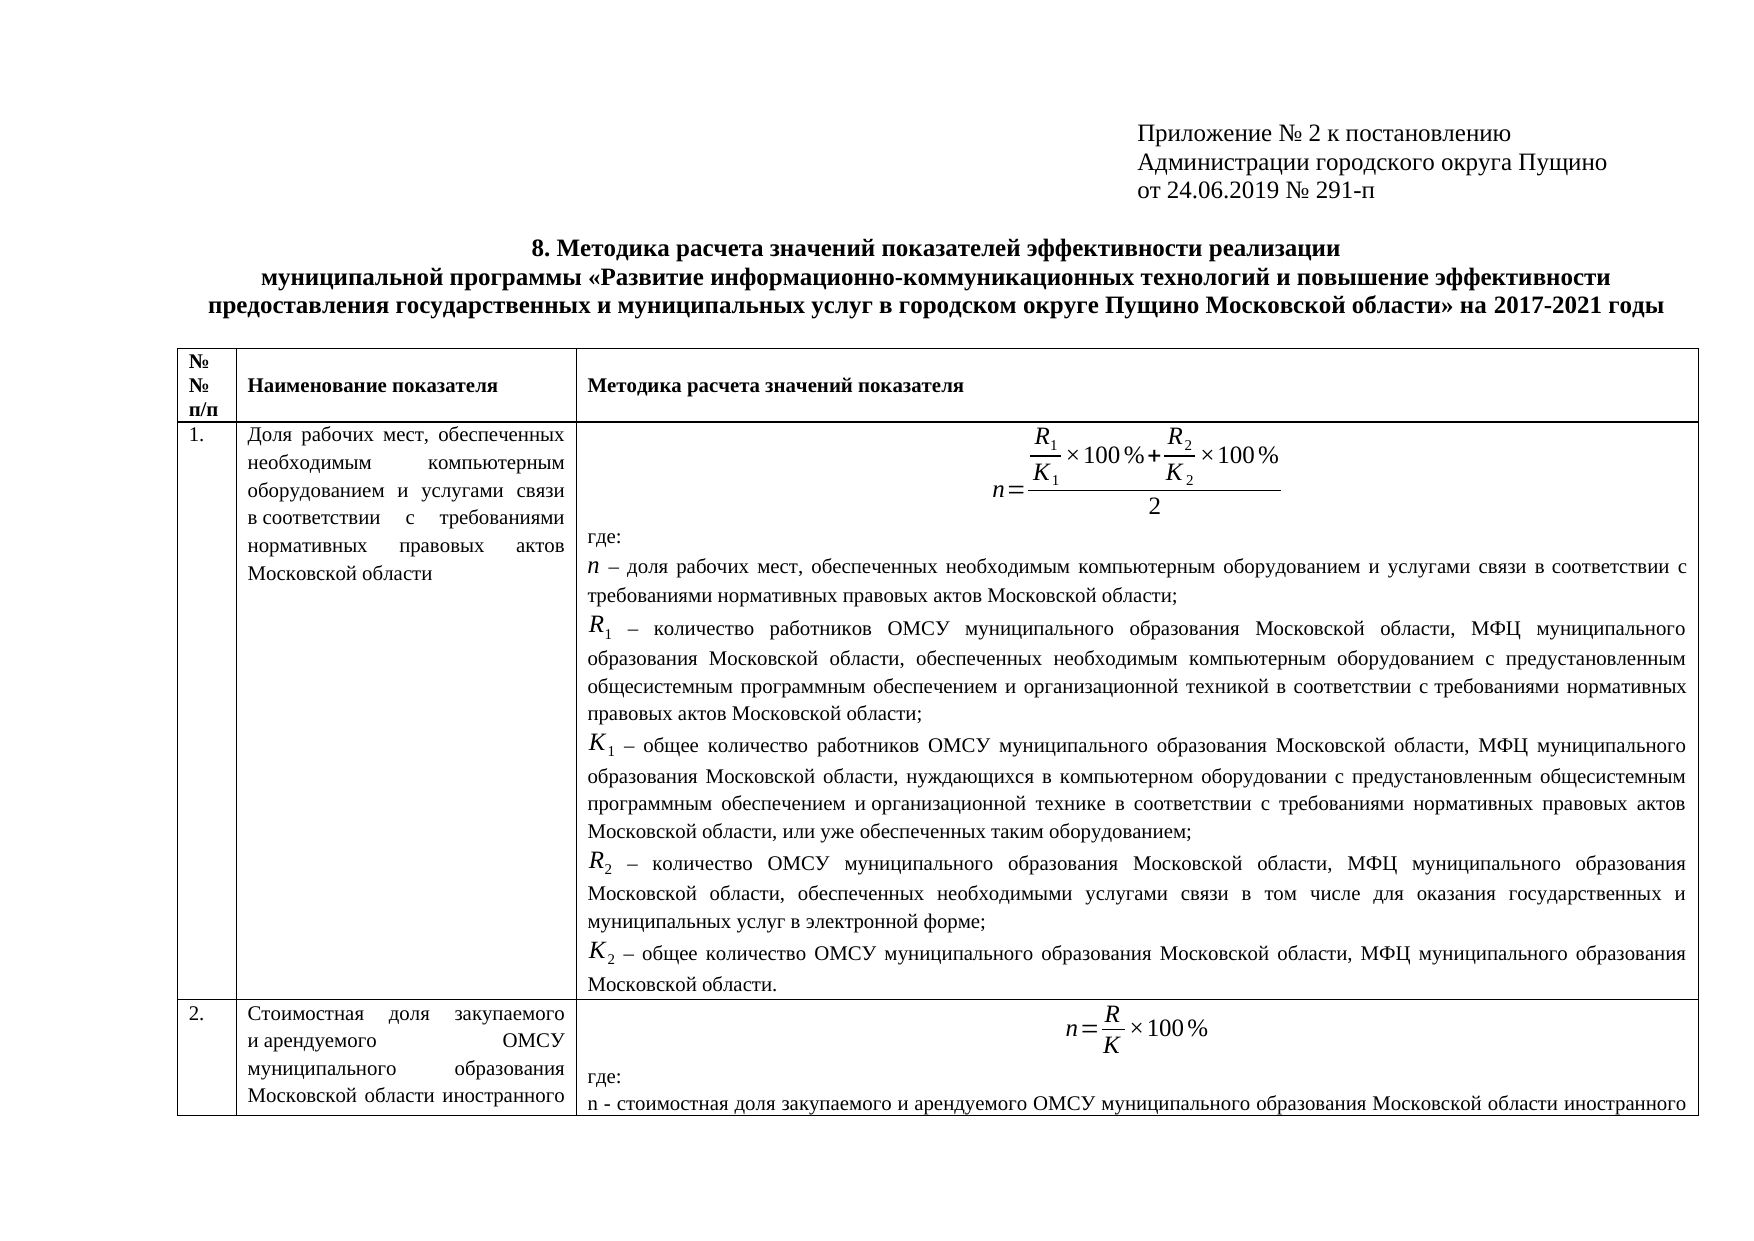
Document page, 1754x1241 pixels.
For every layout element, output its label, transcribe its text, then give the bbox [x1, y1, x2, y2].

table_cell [577, 1000, 1698, 1115]
table_header №№ п/п [178, 349, 236, 421]
table_cell [178, 1000, 236, 1115]
table_header Наименование показателя [237, 349, 576, 421]
table_header Методика расчета значений показателя [577, 349, 1698, 421]
table_cell Доля рабочих мест, обеспеченных необходимым компьютерным оборудованием и услугами связи в соответствии с требованиями нормативных правовых актов Московской области [237, 423, 576, 999]
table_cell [237, 1000, 576, 1115]
table_cell где: – доля рабочих мест, обеспеченных необходимым компьютерным оборудованием и услугами связи в соответствии с требованиями нормативных правовых актов Московской области; – количество работников ОМСУ муниципального образования Московской области, МФЦ муниципального образования Московской области, обеспеченных необходимым компьютерным оборудованием с предустановленным общесистемным программным обеспечением и организационной техникой в соответствии с требованиями нормативных правовых актов Московской области; – общее количество работников ОМСУ муниципального образования Московской области, МФЦ муниципального образования Московской области, нуждающихся в компьютерном оборудовании с предустановленным общесистемным программным обеспечением и организационной технике в соответствии с требованиями нормативных правовых актов Московской области, или уже обеспеченных таким оборудованием; – количество ОМСУ муниципального образования Московской области, МФЦ муниципального образования Московской области, обеспеченных необходимыми услугами связи в том числе для оказания государственных и муниципальных услуг в электронной форме; – общее количество ОМСУ муниципального образования Московской области, МФЦ муниципального образования Московской области. [577, 423, 1698, 999]
text муниципальной программы «Развитие информационно-коммуникационных технологий и повышение эффективности предоставления государственных и муниципальных услуг в городском округе Пущино Московской области» на 2017-2021 годы [177, 262, 1695, 319]
text 8. Методика расчета значений показателей эффективности реализации [177, 233, 1695, 262]
text Администрации городского округа Пущино [664, 147, 1695, 176]
text Приложение № 2 к постановлению [664, 118, 1695, 147]
text от 24.06.2019 № 291-п [1137, 176, 1695, 204]
table_cell [178, 423, 236, 999]
